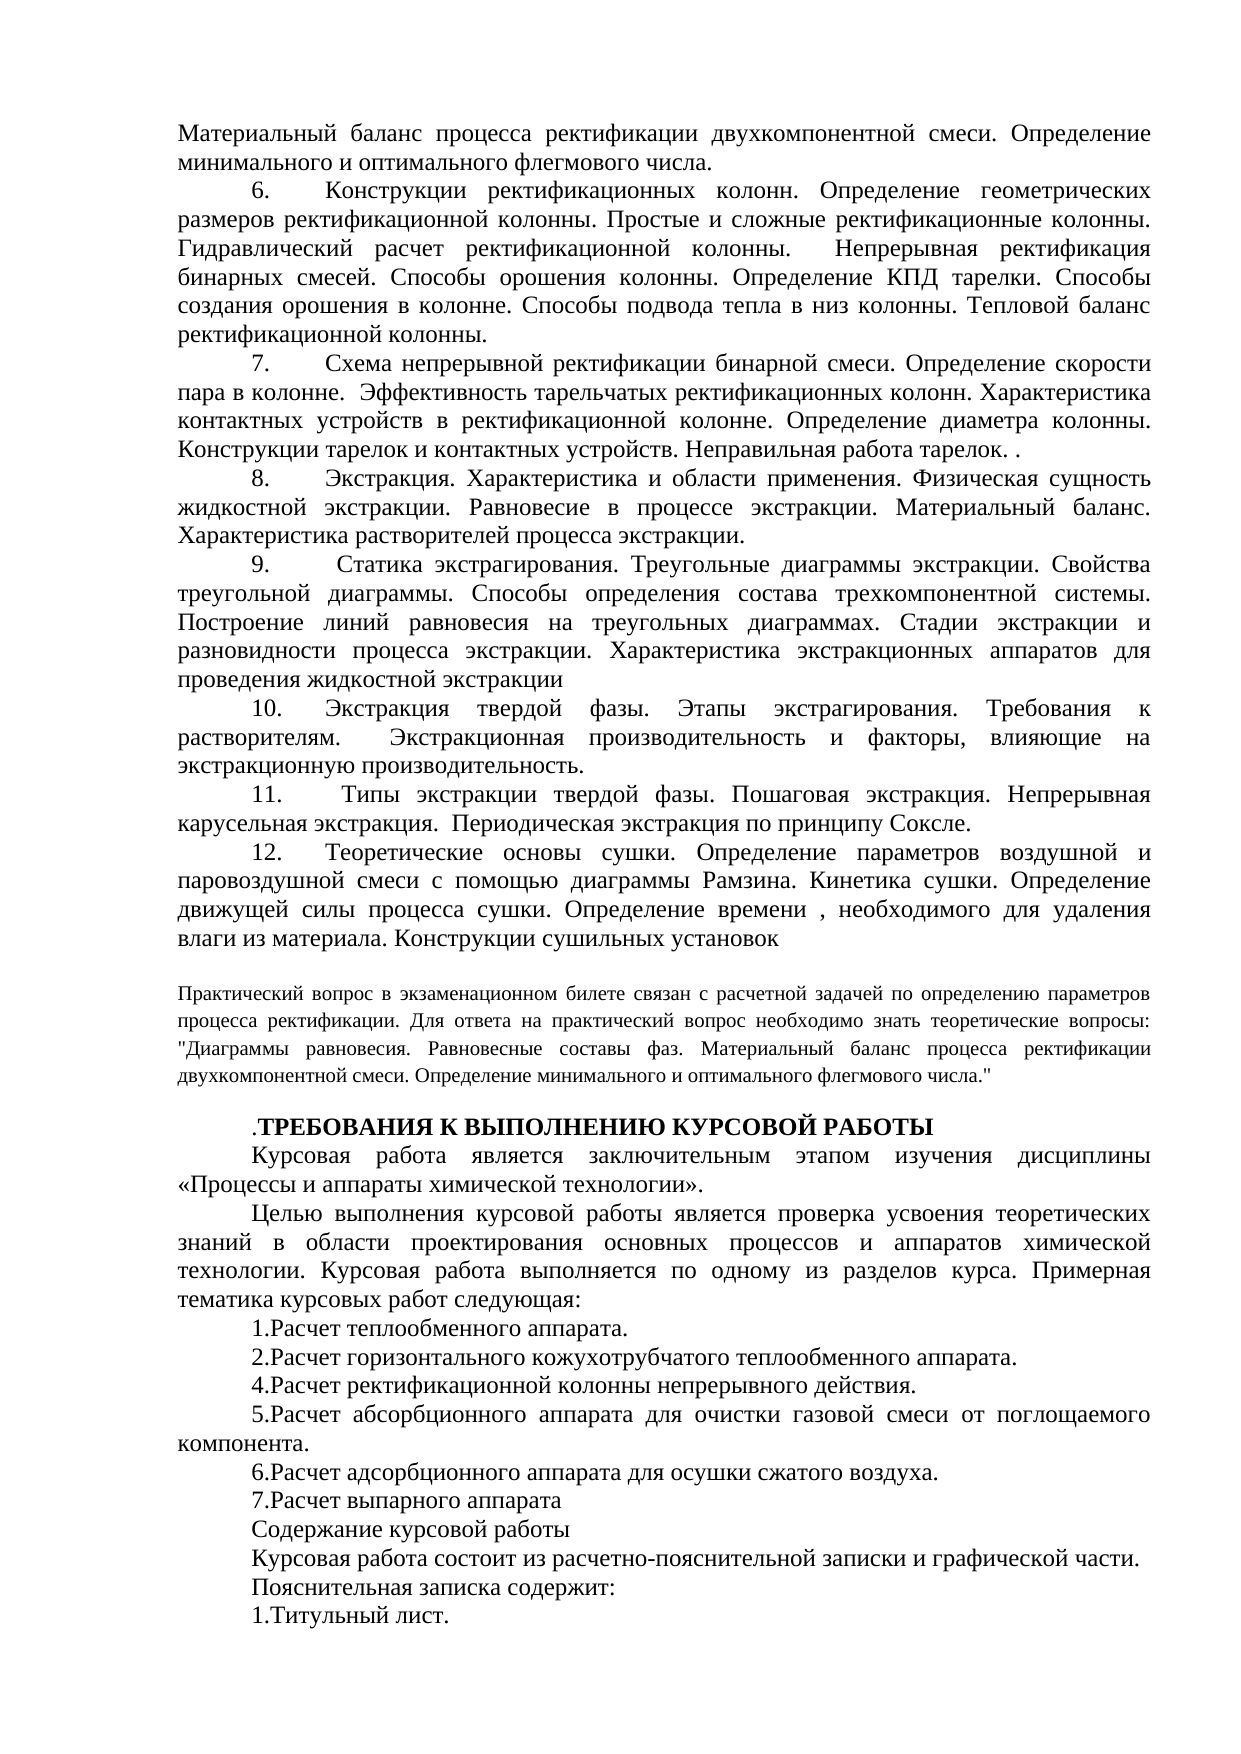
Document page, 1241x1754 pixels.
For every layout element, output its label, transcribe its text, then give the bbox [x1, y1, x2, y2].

list Типы экстракции твердой фазы. Пошаговая экстракция. Непрерывная карусельная экстракция. Периодическая экстракция по принципу Соксле. [177, 779, 1152, 837]
text 2.Расчет горизонтального кожухотрубчатого теплообменного аппарата. [177, 1342, 1152, 1371]
text 1.Расчет теплообменного аппарата. [177, 1313, 1152, 1342]
text 1.Титульный лист. [177, 1601, 1152, 1629]
list Экстракция. Характеристика и области применения. Физическая сущность жидкостной экстракции. Равновесие в процессе экстракции. Материальный баланс. Характеристика растворителей процесса экстракции. [177, 463, 1152, 549]
text 6.Расчет адсорбционного аппарата для осушки сжатого воздуха. [177, 1457, 1152, 1486]
text .ТРЕБОВАНИЯ К ВЫПОЛНЕНИЮ КУРСОВОЙ РАБОТЫ [177, 1112, 1152, 1141]
list Схема непрерывной ректификации бинарной смеси. Определение скорости пара в колонне. Эффективность тарельчатых ректификационных колонн. Характеристика контактных устройств в ректификационной колонне. Определение диаметра колонны. Конструкции тарелок и контактных устройств. Неправильная работа тарелок. . [177, 348, 1152, 463]
text 7.Расчет выпарного аппарата [177, 1486, 1152, 1514]
text Курсовая работа состоит из расчетно-пояснительной записки и графической части. [177, 1543, 1152, 1572]
text Целью выполнения курсовой работы является проверка усвоения теоретических знаний в области проектирования основных процессов и аппаратов химической технологии. Курсовая работа выполняется по одному из разделов курса. Примерная тематика курсовых работ следующая: [177, 1198, 1152, 1313]
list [177, 118, 1152, 176]
text Пояснительная записка содержит: [177, 1572, 1152, 1601]
list Экстракция твердой фазы. Этапы экстрагирования. Требования к растворителям. Экстракционная производительность и факторы, влияющие на экстракционную производительность. [177, 693, 1152, 779]
text Курсовая работа является заключительным этапом изучения дисциплины «Процессы и аппараты химической технологии». [177, 1141, 1152, 1198]
list Теоретические основы сушки. Определение параметров воздушной и паровоздушной смеси с помощью диаграммы Рамзина. Кинетика сушки. Определение движущей силы процесса сушки. Определение времени , необходимого для удаления влаги из материала. Конструкции сушильных установок [177, 837, 1152, 952]
list Статика экстрагирования. Треугольные диаграммы экстракции. Свойства треугольной диаграммы. Способы определения состава трехкомпонентной системы. Построение линий равновесия на треугольных диаграммах. Стадии экстракции и разновидности процесса экстракции. Характеристика экстракционных аппаратов для проведения жидкостной экстракции [177, 549, 1152, 693]
text Практический вопрос в экзаменационном билете связан с расчетной задачей по определению параметров процесса ректификации. Для ответа на практический вопрос необходимо знать теоретические вопросы: "Диаграммы равновесия. Равновесные составы фаз. Материальный баланс процесса ректификации двухкомпонентной смеси. Определение минимального и оптимального флегмового числа." [177, 981, 1152, 1087]
text 4.Расчет ректификационной колонны непрерывного действия. [177, 1371, 1152, 1399]
text Содержание курсовой работы [177, 1514, 1152, 1543]
list Конструкции ректификационных колонн. Определение геометрических размеров ректификационной колонны. Простые и сложные ректификационные колонны. Гидравлический расчет ректификационной колонны. Непрерывная ректификация бинарных смесей. Способы орошения колонны. Определение КПД тарелки. Способы создания орошения в колонне. Способы подвода тепла в низ колонны. Тепловой баланс ректификационной колонны. [177, 176, 1152, 348]
text 5.Расчет абсорбционного аппарата для очистки газовой смеси от поглощаемого компонента. [177, 1399, 1152, 1457]
